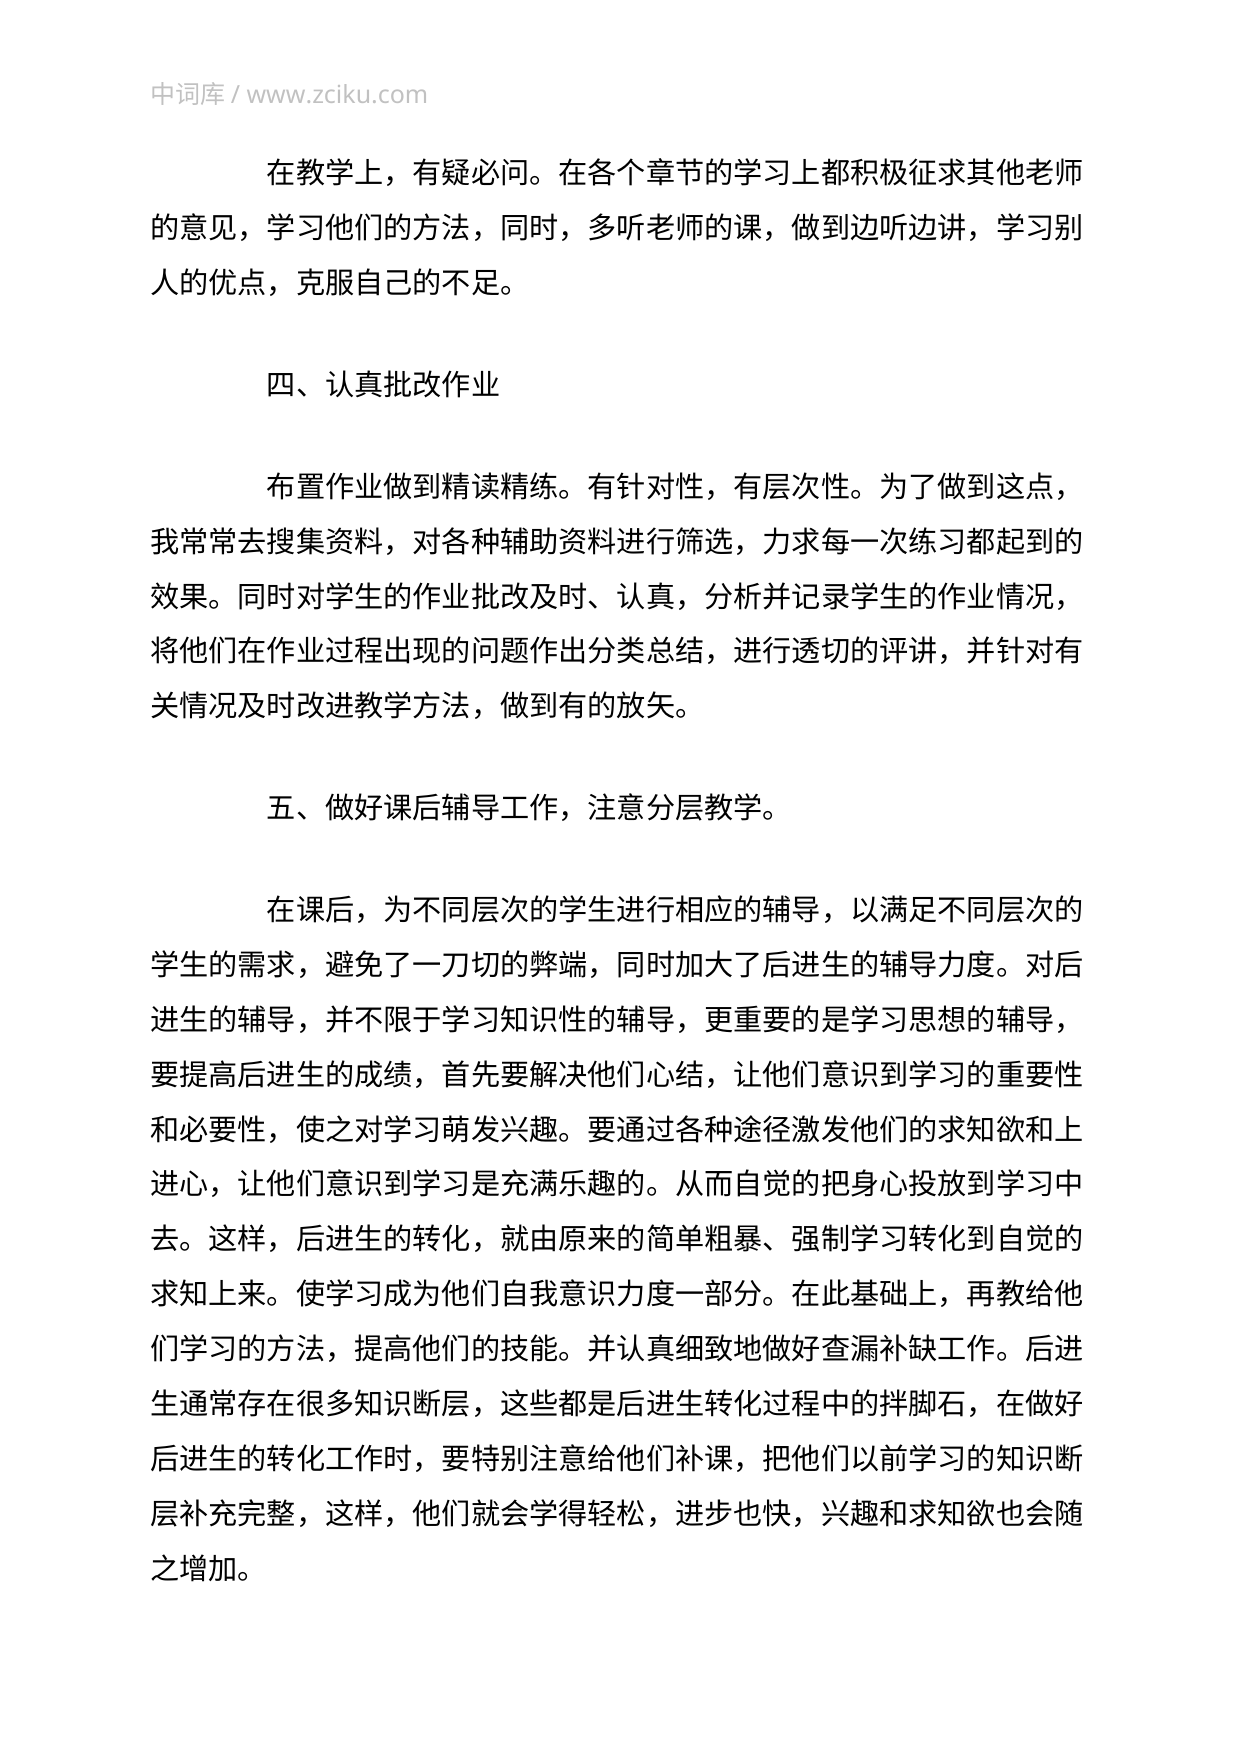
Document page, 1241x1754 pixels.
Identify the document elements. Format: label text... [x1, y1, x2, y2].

text 五、做好课后辅导工作，注意分层教学。 [150, 785, 1090, 827]
text 在教学上，有疑必问。在各个章节的学习上都积极征求其他老师的意见，学习他们的方法，同时，多听老师的课，做到边听边讲，学习别人的优点，克服自己的不足。 [150, 150, 1090, 302]
text 四、认真批改作业 [150, 362, 1090, 404]
text 布置作业做到精读精练。有针对性，有层次性。为了做到这点，我常常去搜集资料，对各种辅助资料进行筛选，力求每一次练习都起到的效果。同时对学生的作业批改及时、认真，分析并记录学生的作业情况，将他们在作业过程出现的问题作出分类总结，进行透切的评讲，并针对有关情况及时改进教学方法，做到有的放矢。 [150, 463, 1090, 725]
text 在课后，为不同层次的学生进行相应的辅导，以满足不同层次的学生的需求，避免了一刀切的弊端，同时加大了后进生的辅导力度。对后进生的辅导，并不限于学习知识性的辅导，更重要的是学习思想的辅导，要提高后进生的成绩，首先要解决他们心结，让他们意识到学习的重要性和必要性，使之对学习萌发兴趣。要通过各种途径激发他们的求知欲和上进心，让他们意识到学习是充满乐趣的。从而自觉的把身心投放到学习中去。这样，后进生的转化，就由原来的简单粗暴、强制学习转化到自觉的求知上来。使学习成为他们自我意识力度一部分。在此基础上，再教给他们学习的方法，提高他们的技能。并认真细致地做好查漏补缺工作。后进生通常存在很多知识断层，这些都是后进生转化过程中的拌脚石，在做好后进生的转化工作时，要特别注意给他们补课，把他们以前学习的知识断层补充完整，这样，他们就会学得轻松，进步也快，兴趣和求知欲也会随之增加。 [150, 886, 1090, 1587]
